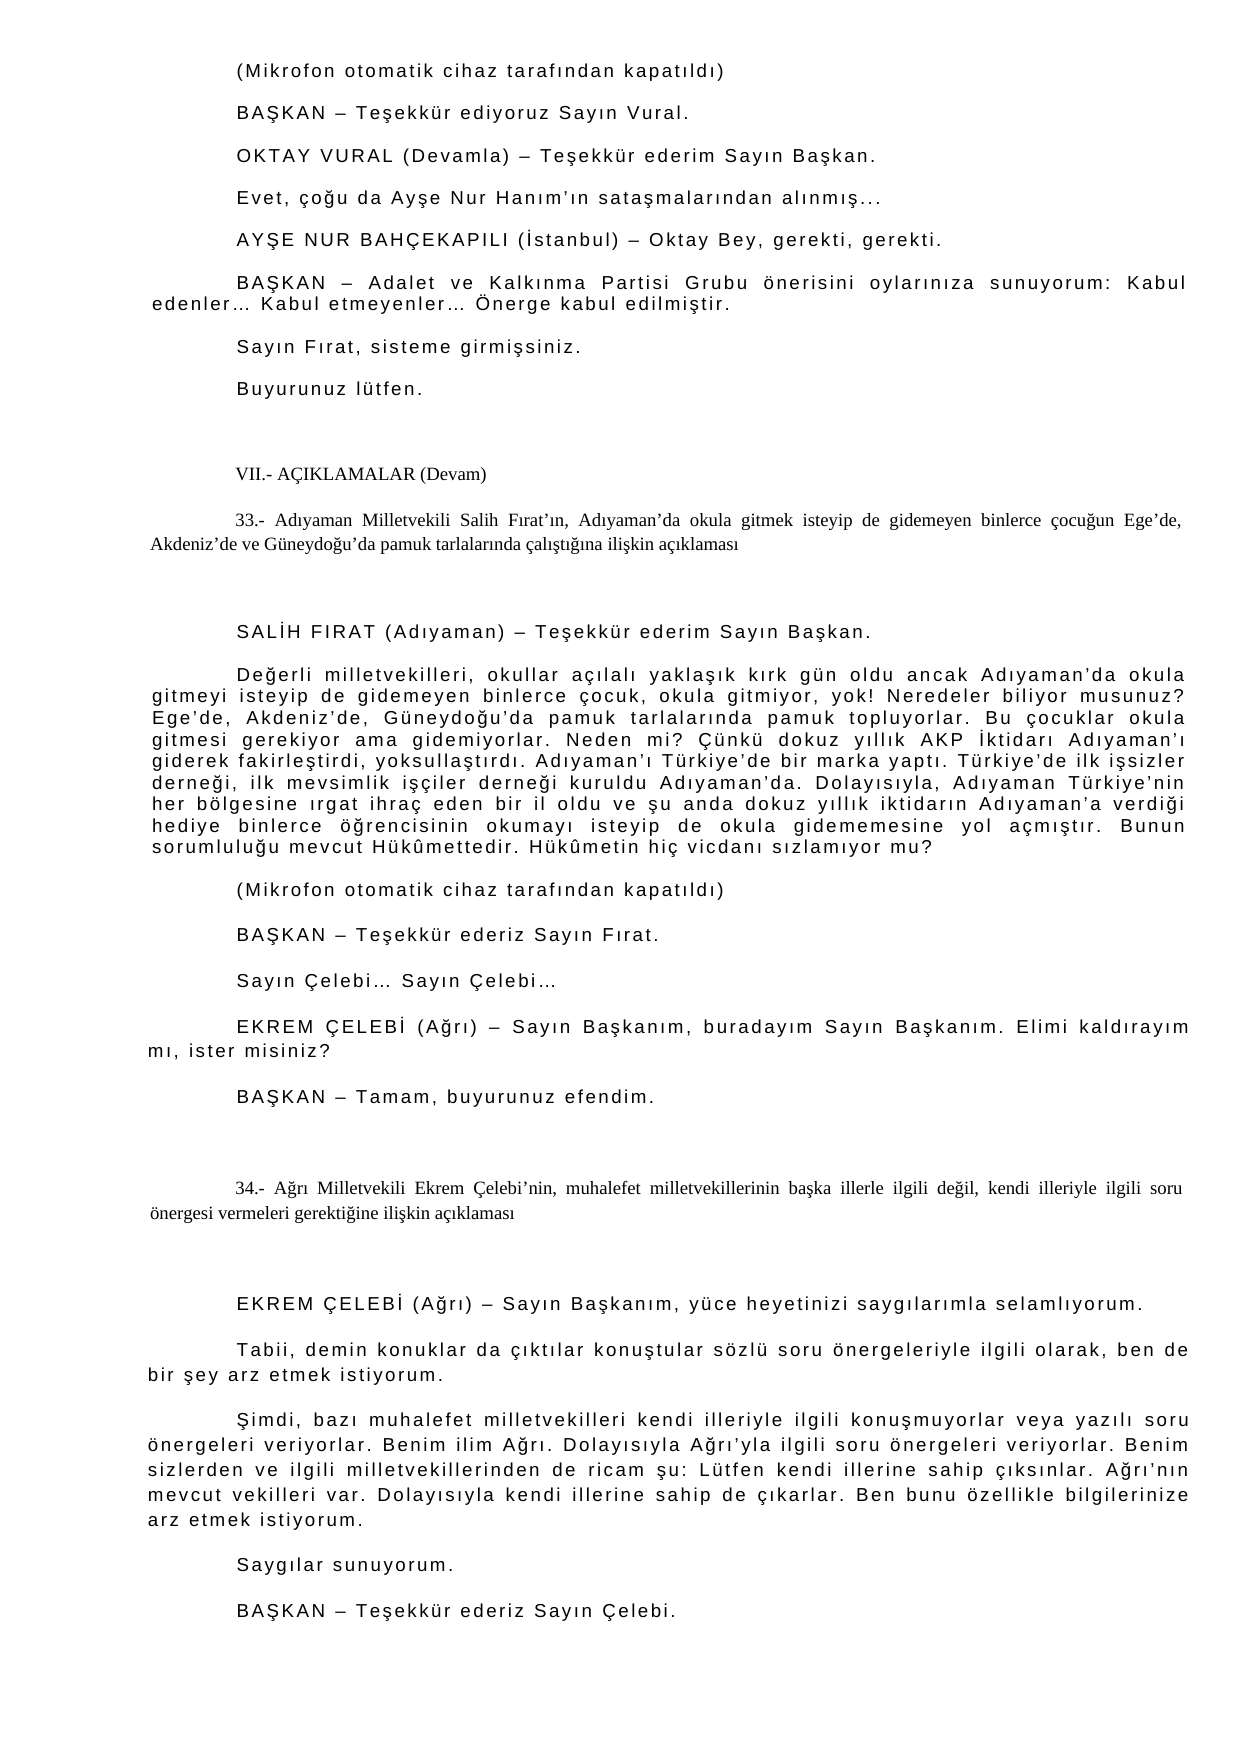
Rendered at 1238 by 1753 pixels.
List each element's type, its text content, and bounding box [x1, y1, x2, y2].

text VII.- AÇIKLAMALAR (Devam) [150, 463, 1184, 484]
text OKTAY VURAL (Devamla) – Teşekkür ederim Sayın Başkan. [152, 144, 1186, 166]
text Saygılar sunuyorum. [148, 1554, 1190, 1576]
text BAŞKAN – Teşekkür ederiz Sayın Çelebi. [148, 1599, 1190, 1621]
text Evet, çoğu da Ayşe Nur Hanım’ın sataşmalarından alınmış... [152, 187, 1186, 208]
text Şimdi, bazı muhalefet milletvekilleri kendi illeriyle ilgili konuşmuyorlar veya yazılı soru önergeleri veriyorlar. Benim ilim Ağrı. Dolayısıyla Ağrı’yla ilgili soru önergeleri veriyorlar. Benim sizlerden ve ilgili milletvekillerinden de ricam şu: Lütfen kendi illerine sahip çıksınlar. Ağrı’nın mevcut vekilleri var. Dolayısıyla kendi illerine sahip de çıkarlar. Ben bunu özellikle bilgilerinize arz etmek istiyorum. [148, 1409, 1190, 1530]
text SALİH FIRAT (Adıyaman) – Teşekkür ederim Sayın Başkan. [152, 621, 1186, 643]
text (Mikrofon otomatik cihaz tarafından kapatıldı) [152, 60, 1186, 81]
text Sayın Çelebi… Sayın Çelebi… [148, 970, 1190, 991]
text Tabii, demin konuklar da çıktılar konuştular sözlü soru önergeleriyle ilgili olarak, ben de bir şey arz etmek istiyorum. [148, 1339, 1190, 1385]
text EKREM ÇELEBİ (Ağrı) – Sayın Başkanım, buradayım Sayın Başkanım. Elimi kaldırayım mı, ister misiniz? [148, 1015, 1190, 1062]
text Sayın Fırat, sisteme girmişsiniz. [152, 336, 1186, 357]
text Değerli milletvekilleri, okullar açılalı yaklaşık kırk gün oldu ancak Adıyaman’da okula gitmeyi isteyip de gidemeyen binlerce çocuk, okula gitmiyor, yok! Neredeler biliyor musunuz? Ege’de, Akdeniz’de, Güneydoğu’da pamuk tarlalarında pamuk topluyorlar. Bu çocuklar okula gitmesi gerekiyor ama gidemiyorlar. Neden mi? Çünkü dokuz yıllık AKP İktidarı Adıyaman’ı giderek fakirleştirdi, yoksullaştırdı. Adıyaman’ı Türkiye’de bir marka yaptı. Türkiye’de ilk işsizler derneği, ilk mevsimlik işçiler derneği kuruldu Adıyaman’da. Dolayısıyla, Adıyaman Türkiye’nin her bölgesine ırgat ihraç eden bir il oldu ve şu anda dokuz yıllık iktidarın Adıyaman’a verdiği hediye binlerce öğrencisinin okumayı isteyip de okula gidememesine yol açmıştır. Bunun sorumluluğu mevcut Hükûmettedir. Hükûmetin hiç vicdanı sızlamıyor mu? [152, 664, 1186, 858]
text BAŞKAN – Adalet ve Kalkınma Partisi Grubu önerisini oylarınıza sunuyorum: Kabul edenler… Kabul etmeyenler… Önerge kabul edilmiştir. [152, 272, 1186, 315]
text BAŞKAN – Teşekkür ediyoruz Sayın Vural. [152, 102, 1186, 124]
text Buyurunuz lütfen. [152, 378, 1186, 399]
text 34.- Ağrı Milletvekili Ekrem Çelebi’nin, muhalefet milletvekillerinin başka illerle ilgili değil, kendi illeriyle ilgili soru önergesi vermeleri gerektiğine ilişkin açıklaması [150, 1177, 1184, 1223]
text BAŞKAN – Tamam, buyurunuz efendim. [148, 1086, 1190, 1107]
text EKREM ÇELEBİ (Ağrı) – Sayın Başkanım, yüce heyetinizi saygılarımla selamlıyorum. [148, 1293, 1190, 1315]
text AYŞE NUR BAHÇEKAPILI (İstanbul) – Oktay Bey, gerekti, gerekti. [152, 229, 1186, 251]
text BAŞKAN – Teşekkür ederiz Sayın Fırat. [148, 924, 1190, 946]
text 33.- Adıyaman Milletvekili Salih Fırat’ın, Adıyaman’da okula gitmek isteyip de gidemeyen binlerce çocuğun Ege’de, Akdeniz’de ve Güneydoğu’da pamuk tarlalarında çalıştığına ilişkin açıklaması [150, 508, 1184, 555]
text (Mikrofon otomatik cihaz tarafından kapatıldı) [148, 878, 1190, 900]
